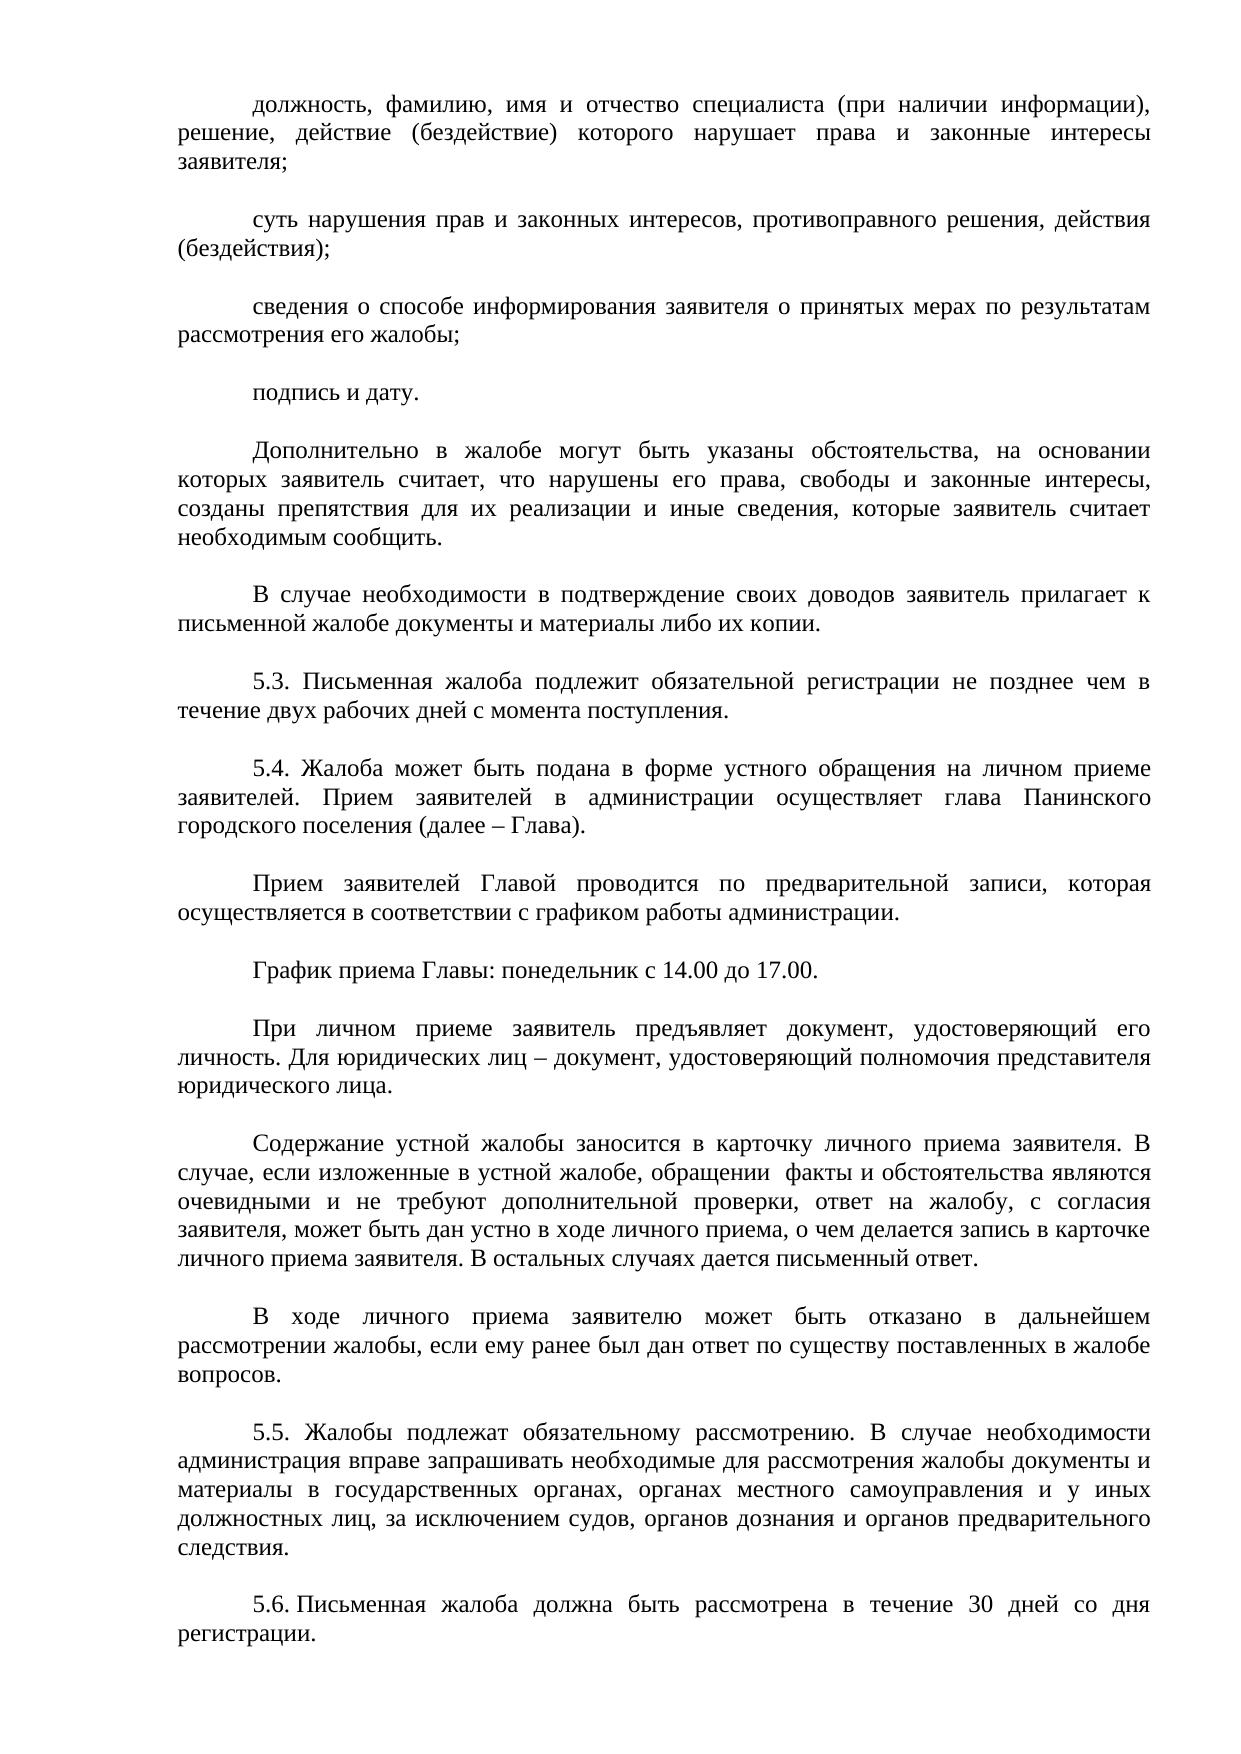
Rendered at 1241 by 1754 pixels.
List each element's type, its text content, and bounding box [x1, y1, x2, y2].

text Дополнительно в жалобе могут быть указаны обстоятельства, на основании которых заявитель считает, что нарушены его права, свободы и законные интересы, созданы препятствия для их реализации и иные сведения, которые заявитель считает необходимым сообщить. [177, 435, 1152, 550]
text 5.4. Жалоба может быть подана в форме устного обращения на личном приеме заявителей. Прием заявителей в администрации осуществляет глава Панинского городского поселения (далее – Глава). [177, 753, 1152, 839]
text График приема Главы: понедельник с 14.00 до 17.00. [177, 955, 1152, 984]
text В ходе личного приема заявителю может быть отказано в дальнейшем рассмотрении жалобы, если ему ранее был дан ответ по существу поставленных в жалобе вопросов. [177, 1301, 1152, 1387]
text При личном приеме заявитель предъявляет документ, удостоверяющий его личность. Для юридических лиц – документ, удостоверяющий полномочия представителя юридического лица. [177, 1013, 1152, 1099]
text В случае необходимости в подтверждение своих доводов заявитель прилагает к письменной жалобе документы и материалы либо их копии. [177, 579, 1152, 637]
text 5.6. Письменная жалоба должна быть рассмотрена в течение 30 дней со дня регистрации. [177, 1589, 1152, 1647]
text должность, фамилию, имя и отчество специалиста (при наличии информации), решение, действие (бездействие) которого нарушает права и законные интересы заявителя; [177, 89, 1152, 175]
text 5.3. Письменная жалоба подлежит обязательной регистрации не позднее чем в течение двух рабочих дней с момента поступления. [177, 666, 1152, 724]
text подпись и дату. [177, 377, 1152, 406]
text 5.5. Жалобы подлежат обязательному рассмотрению. В случае необходимости администрация вправе запрашивать необходимые для рассмотрения жалобы документы и материалы в государственных органах, органах местного самоуправления и у иных должностных лиц, за исключением судов, органов дознания и органов предварительного следствия. [177, 1417, 1152, 1560]
text Прием заявителей Главой проводится по предварительной записи, которая осуществляется в соответствии с графиком работы администрации. [177, 868, 1152, 926]
text сведения о способе информирования заявителя о принятых мерах по результатам рассмотрения его жалобы; [177, 291, 1152, 348]
text суть нарушения прав и законных интересов, противоправного решения, действия (бездействия); [177, 204, 1152, 262]
text Содержание устной жалобы заносится в карточку личного приема заявителя. В случае, если изложенные в устной жалобе, обращении факты и обстоятельства являются очевидными и не требуют дополнительной проверки, ответ на жалобу, с согласия заявителя, может быть дан устно в ходе личного приема, о чем делается запись в карточке личного приема заявителя. В остальных случаях дается письменный ответ. [177, 1128, 1152, 1272]
